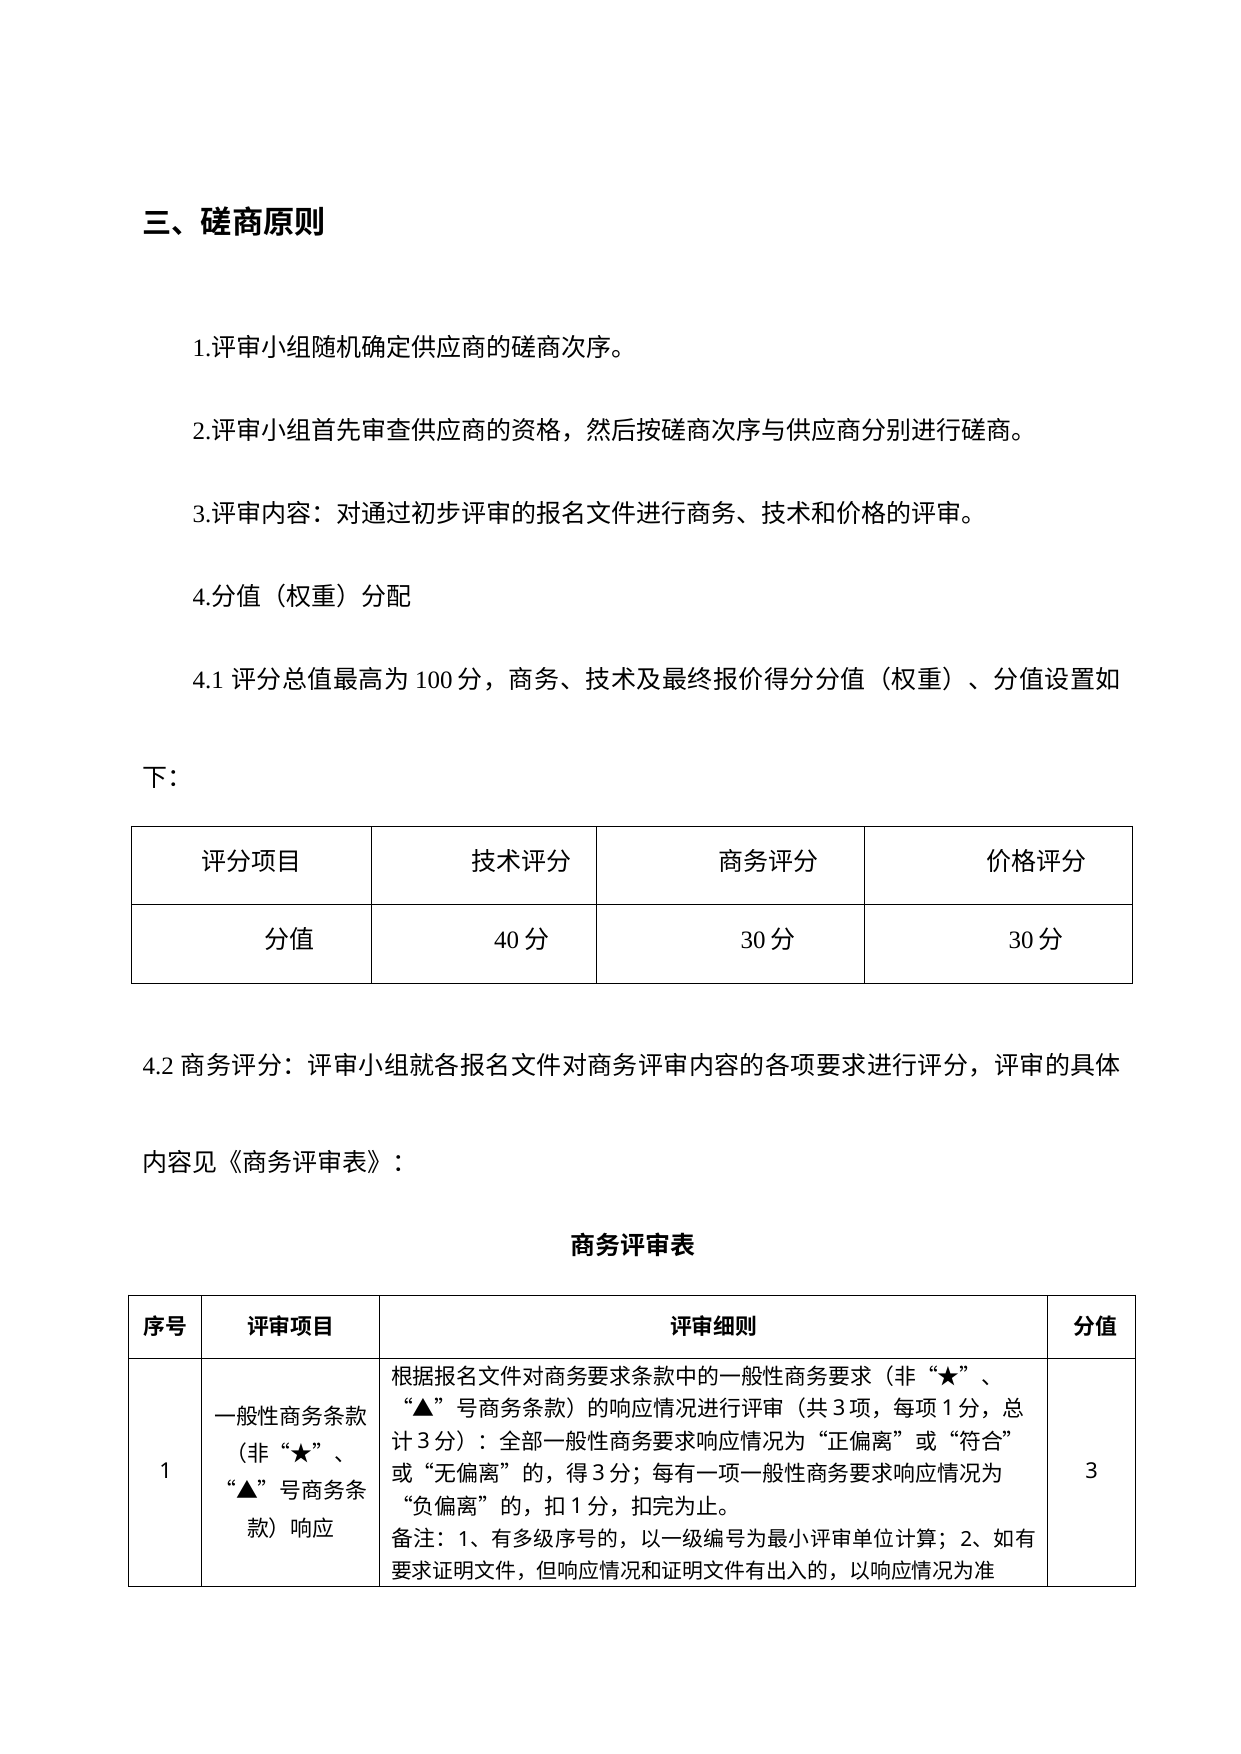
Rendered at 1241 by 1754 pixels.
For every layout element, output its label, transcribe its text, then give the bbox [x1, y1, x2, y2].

table_header 评分项目 [132, 827, 371, 904]
table_cell 分值 [132, 905, 371, 983]
table_header 技术评分 [372, 827, 596, 904]
table_header 商务评分 [597, 827, 864, 904]
table_cell 40分 [372, 905, 596, 983]
table_cell 一般性商务条款（非“★”、“▲”号商务条款）响应 [202, 1359, 379, 1586]
table_header 序号 [129, 1296, 201, 1357]
table_header 评审细则 [380, 1296, 1047, 1357]
text 3.评审内容：对通过初步评审的报名文件进行商务、技术和价格的评审。 [142, 479, 1122, 544]
text 商务评审表 [142, 1211, 1122, 1276]
table_header 价格评分 [865, 827, 1132, 904]
table_header 分值 [1048, 1296, 1135, 1357]
text 4.分值（权重）分配 [142, 562, 1122, 627]
text 4.2 商务评分：评审小组就各报名文件对商务评审内容的各项要求进行评分，评审的具体内容见《商务评审表》： [142, 1031, 1122, 1193]
text 4.1 评分总值最高为100分，商务、技术及最终报价得分分值（权重）、分值设置如下： [142, 645, 1122, 808]
table_cell 30分 [865, 905, 1132, 983]
table_header 评审项目 [202, 1296, 379, 1357]
table_cell 1 [129, 1359, 201, 1586]
text 1.评审小组随机确定供应商的磋商次序。 [142, 313, 1122, 378]
subtitle 三、磋商原则 [142, 188, 1122, 253]
table_cell 3 [1048, 1359, 1135, 1586]
text 2.评审小组首先审查供应商的资格，然后按磋商次序与供应商分别进行磋商。 [142, 396, 1122, 461]
table_cell 根据报名文件对商务要求条款中的一般性商务要求（非“★”、“▲”号商务条款）的响应情况进行评审（共3项，每项1分，总计3分）：全部一般性商务要求响应情况为“正偏离”或“符合”或“无偏离”的，得3分；每有一项一般性商务要求响应情况为“负偏离”的，扣1分，扣完为止。 备注：1、有多级序号的，以一级编号为最小评审单位计算；2、如有要求证明文件，但响应情况和证明文件有出入的，以响应情况为准 [380, 1359, 1047, 1586]
table_cell 30分 [597, 905, 864, 983]
